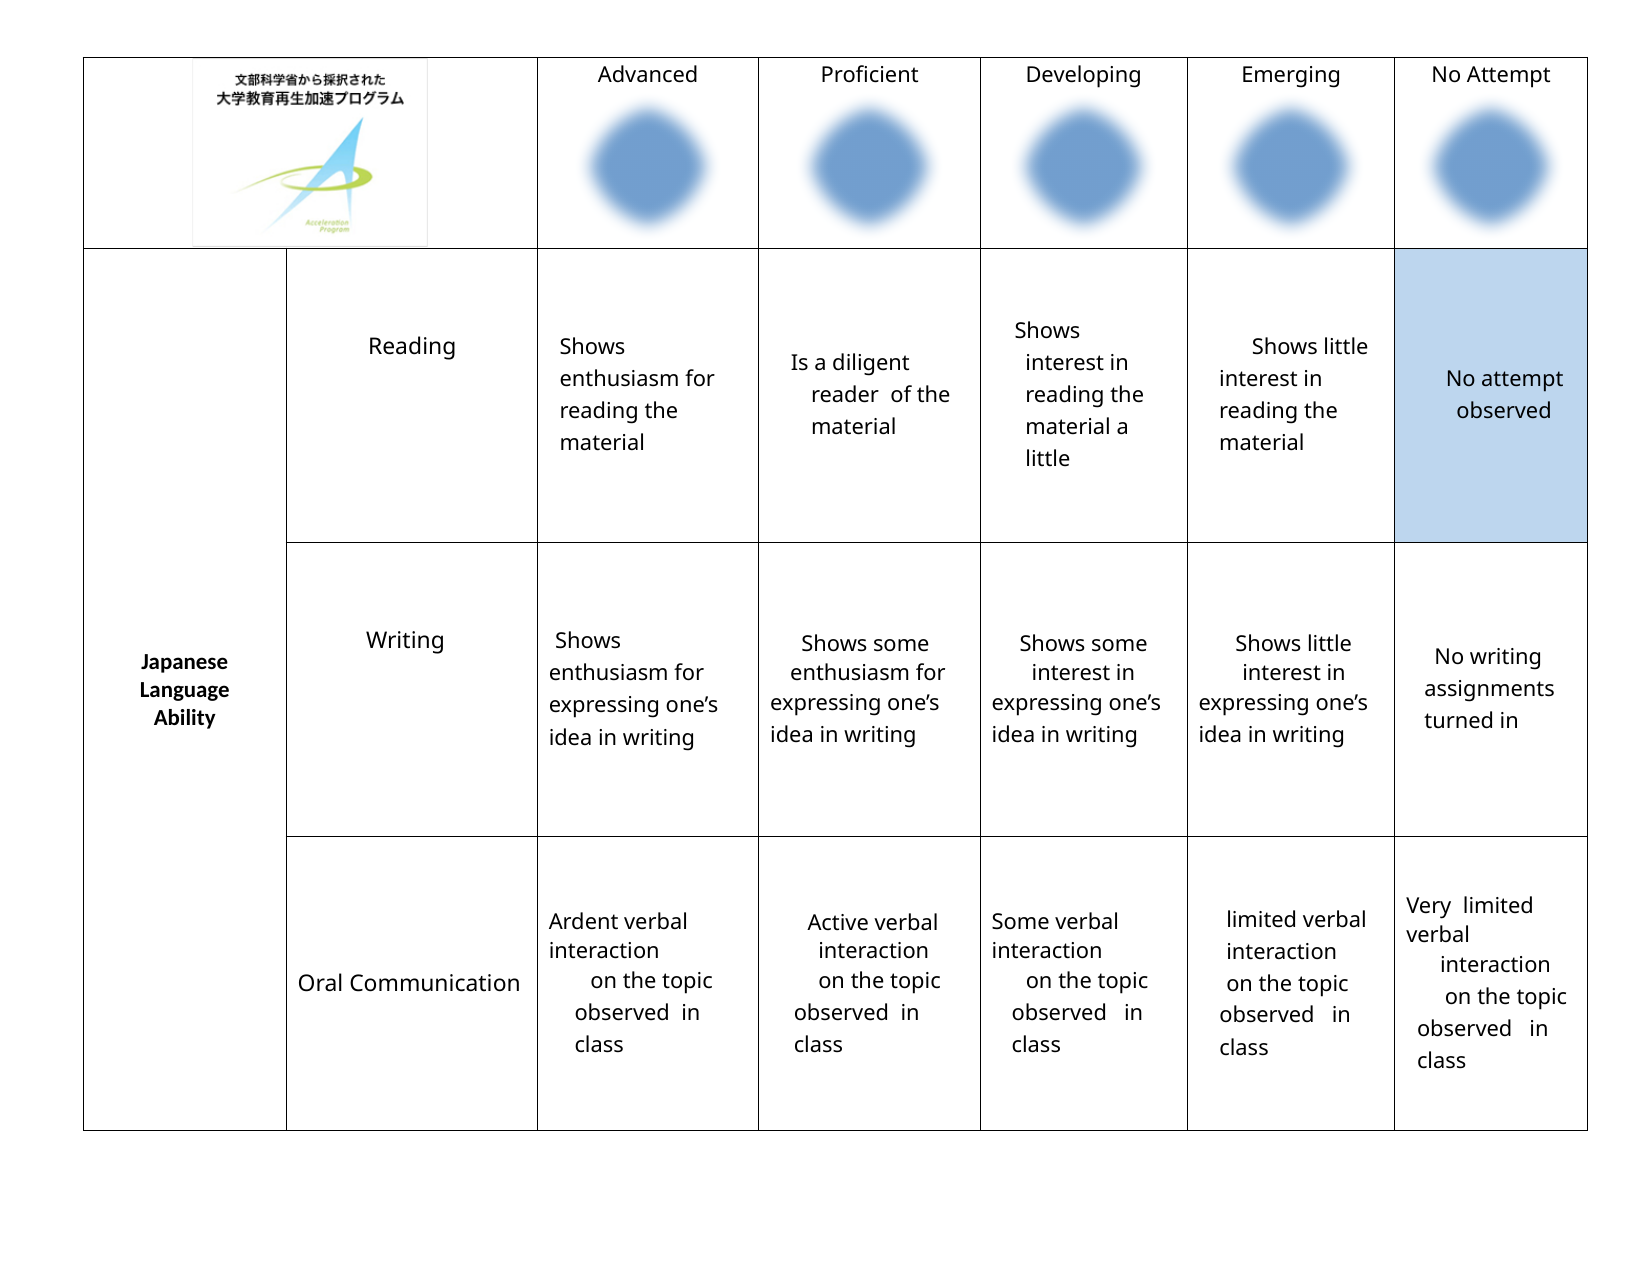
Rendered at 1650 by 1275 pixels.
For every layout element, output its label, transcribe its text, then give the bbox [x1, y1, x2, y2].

table_cell Shows some interest in expressing one’s idea in writing [981, 543, 1187, 836]
table_cell No attempt observed [1395, 249, 1587, 542]
table_cell Ardent verbal interaction on the topic observed in class [538, 837, 758, 1130]
table_cell Shows interest in reading the material a little [981, 249, 1187, 542]
table_cell Shows some enthusiasm for expressing one’s idea in writing [759, 543, 980, 836]
table_header Proficient [759, 58, 980, 248]
table_header [84, 58, 286, 248]
picture [192, 58, 428, 247]
table_cell Japanese Language Ability [84, 249, 286, 1130]
table_header Developing [981, 58, 1187, 248]
table_header Advanced [538, 58, 758, 248]
table_cell Writing [287, 543, 537, 836]
table_cell Shows enthusiasm for expressing one’s idea in writing [538, 543, 758, 836]
table_header Emerging [1188, 58, 1394, 248]
table_cell Is a diligent reader of the material [759, 249, 980, 542]
table_cell Active verbal interaction on the topic observed in class [759, 837, 980, 1130]
table_header No Attempt [1395, 58, 1587, 248]
table_cell Shows little interest in reading the material [1188, 249, 1394, 542]
table_cell Oral Communication [287, 837, 537, 1130]
table_cell Some verbal interaction on the topic observed in class [981, 837, 1187, 1130]
table_cell Very limited verbal interaction on the topic observed in class [1395, 837, 1587, 1130]
table_cell Shows little interest in expressing one’s idea in writing [1188, 543, 1394, 836]
table_cell No writing assignments turned in [1395, 543, 1587, 836]
table_cell Reading [287, 249, 537, 542]
table_header [287, 58, 537, 248]
table_cell Shows enthusiasm for reading the material [538, 249, 758, 542]
table_cell limited verbal interaction on the topic observed in class [1188, 837, 1394, 1130]
